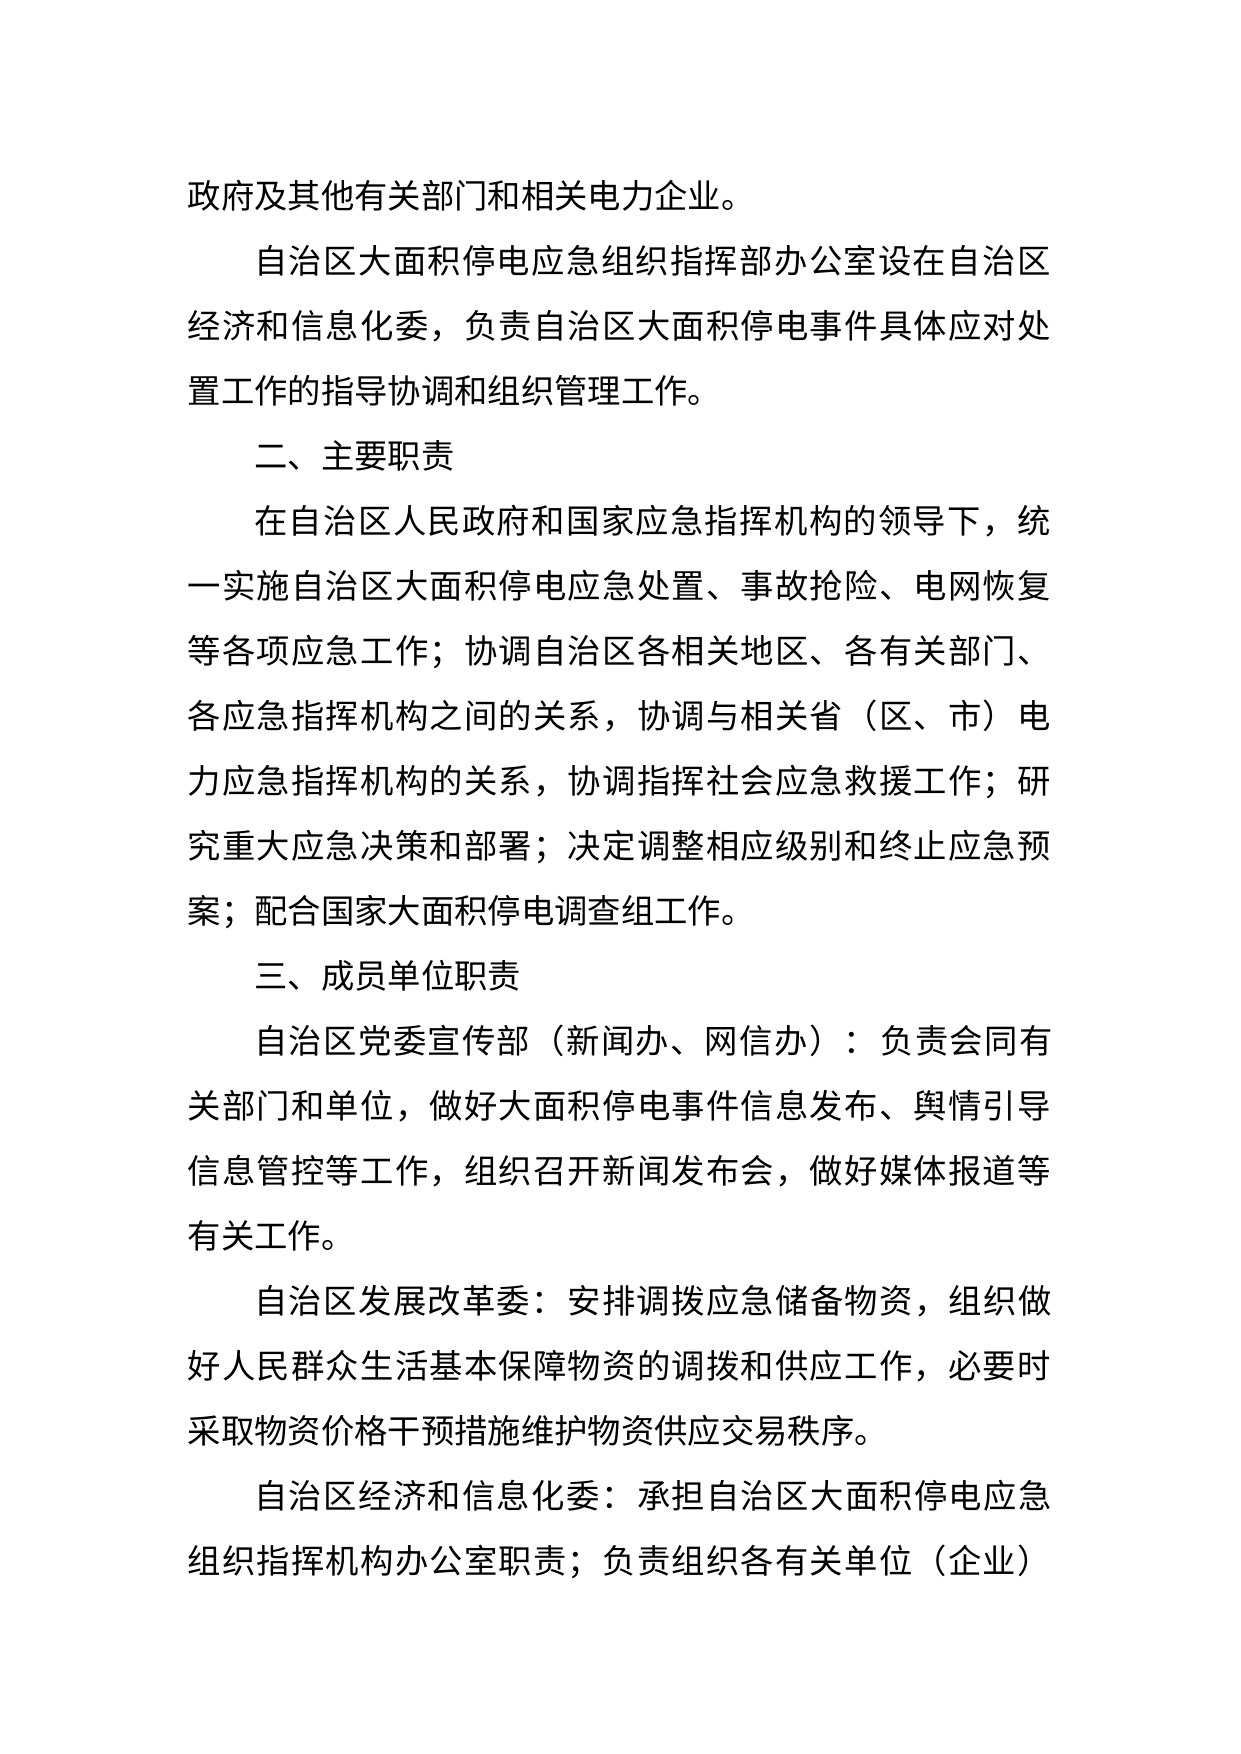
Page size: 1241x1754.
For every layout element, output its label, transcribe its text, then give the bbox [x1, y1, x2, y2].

text 在自治区人民政府和国家应急指挥机构的领导下，统一实施自治区大面积停电应急处置、事故抢险、电网恢复等各项应急工作；协调自治区各相关地区、各有关部门、各应急指挥机构之间的关系，协调与相关省（区、市）电力应急指挥机构的关系，协调指挥社会应急救援工作；研究重大应急决策和部署；决定调整相应级别和终止应急预案；配合国家大面积停电调查组工作。 [187, 487, 1053, 942]
text 三、成员单位职责 [187, 942, 1053, 1007]
text 自治区发展改革委：安排调拨应急储备物资，组织做好人民群众生活基本保障物资的调拨和供应工作，必要时采取物资价格干预措施维护物资供应交易秩序。 [187, 1267, 1053, 1462]
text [187, 162, 1053, 227]
text 二、主要职责 [187, 422, 1053, 487]
text 自治区大面积停电应急组织指挥部办公室设在自治区经济和信息化委，负责自治区大面积停电事件具体应对处置工作的指导协调和组织管理工作。 [187, 227, 1053, 422]
text 自治区党委宣传部（新闻办、网信办）：负责会同有关部门和单位，做好大面积停电事件信息发布、舆情引导、信息管控等工作，组织召开新闻发布会，做好媒体报道等有关工作。 [187, 1007, 1053, 1267]
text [187, 1462, 1053, 1592]
